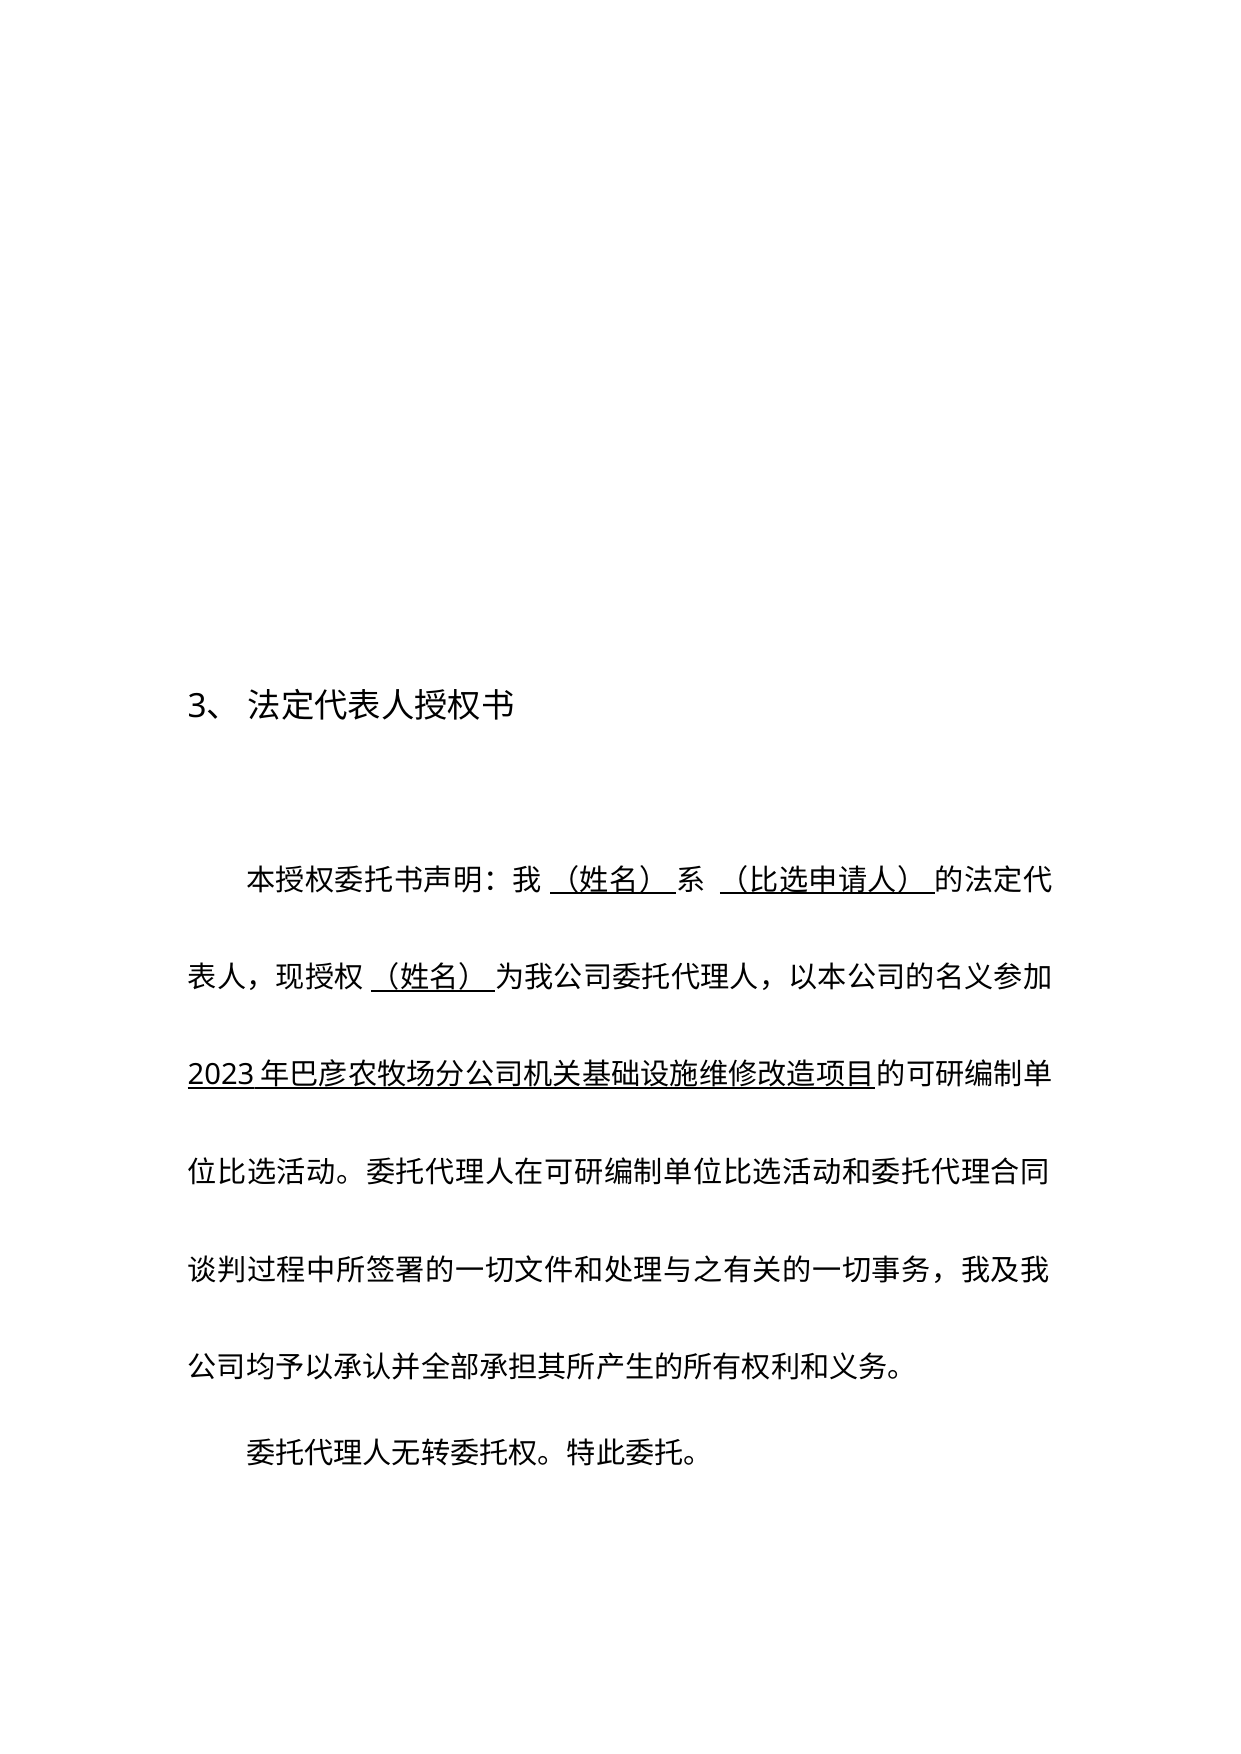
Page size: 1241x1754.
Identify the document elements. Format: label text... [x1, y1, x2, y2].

text 本授权委托书声明：我 （姓名） 系 （比选申请人） 的法定代表人，现授权 （姓名） 为我公司委托代理人，以本公司的名义参加2023年巴彦农牧场分公司机关基础设施维修改造项目的可研编制单位比选活动。委托代理人在可研编制单位比选活动和委托代理合同谈判过程中所签署的一切文件和处理与之有关的一切事务，我及我公司均予以承认并全部承担其所产生的所有权利和义务。 [187, 845, 1053, 1397]
text 委托代理人无转委托权。特此委托。 [187, 1418, 1053, 1483]
text 3、 法定代表人授权书 [187, 671, 1053, 736]
